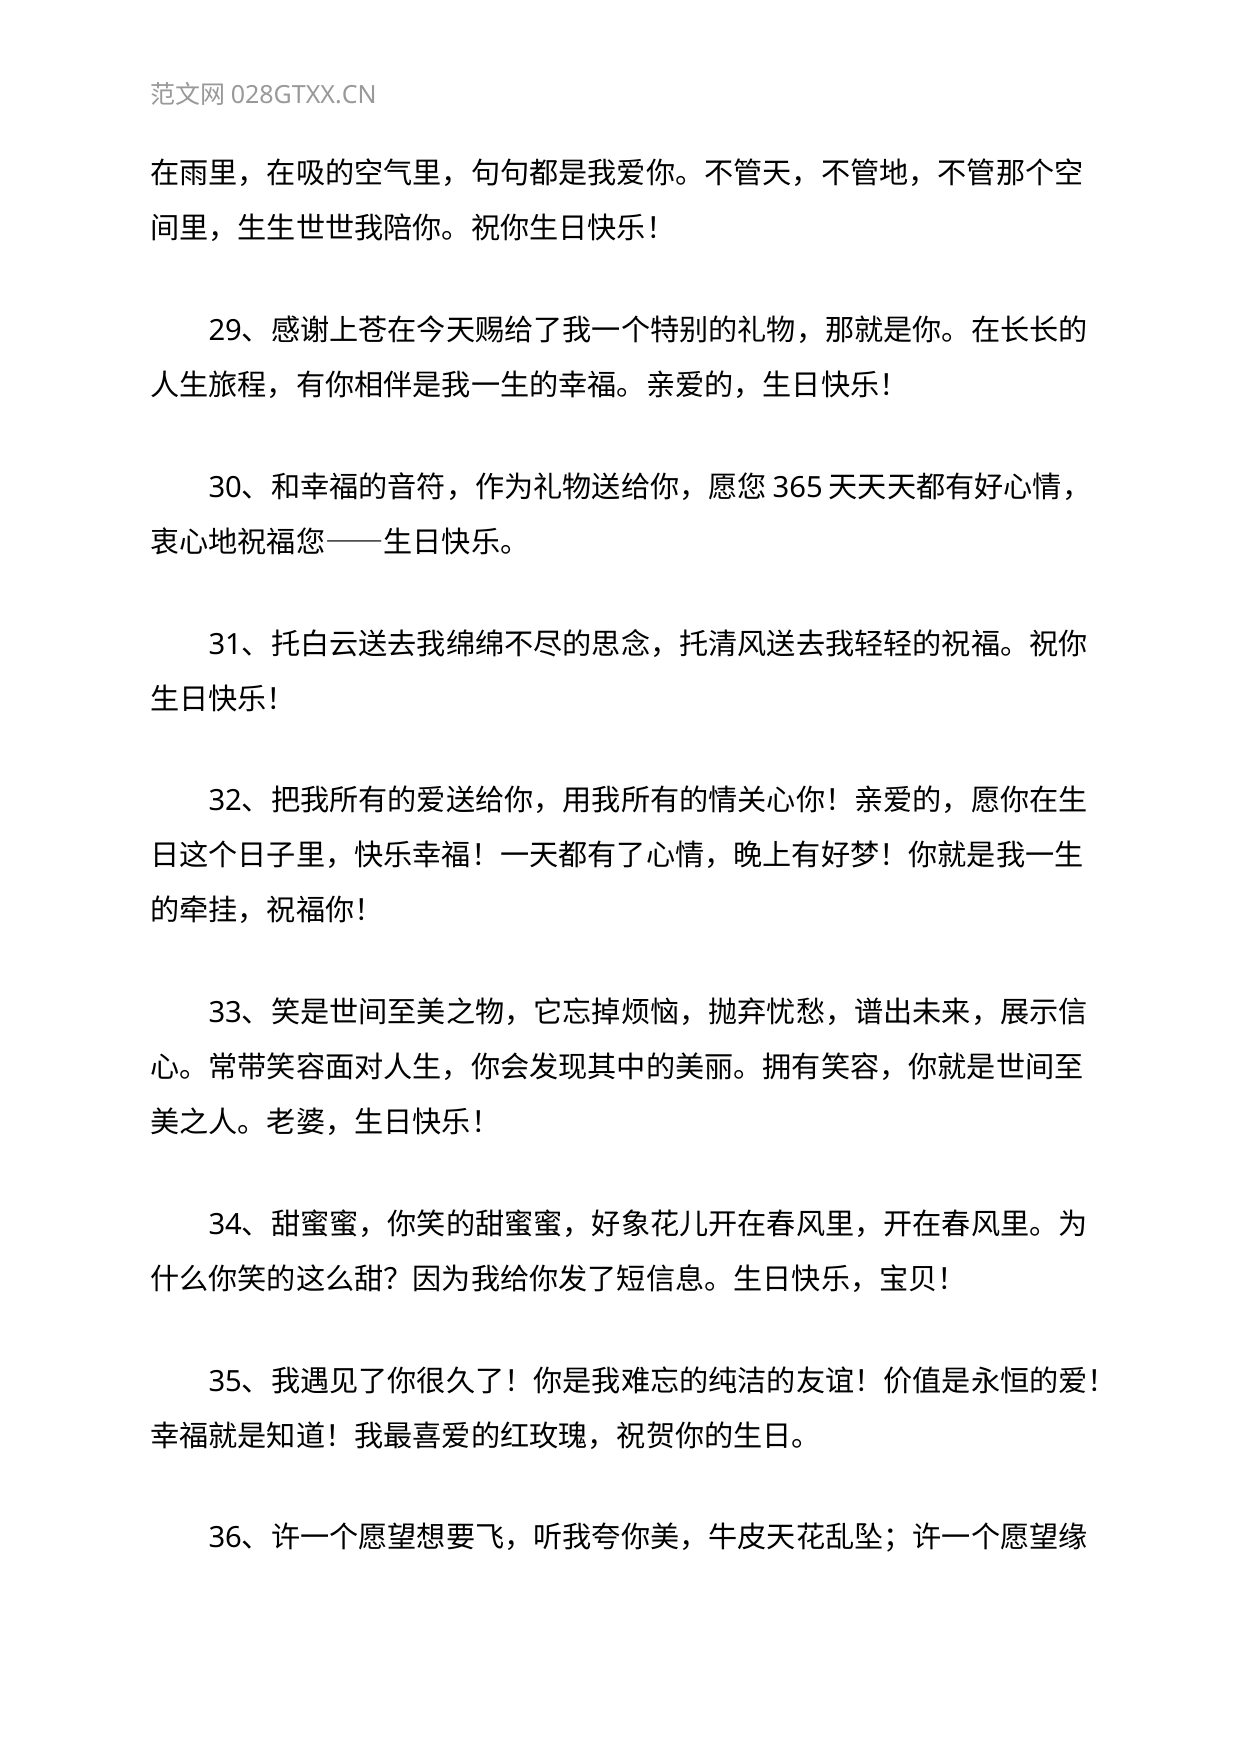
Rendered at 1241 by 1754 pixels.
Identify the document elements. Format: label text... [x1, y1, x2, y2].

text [150, 150, 1090, 247]
text 31、托白云送去我绵绵不尽的思念，托清风送去我轻轻的祝福。祝你生日快乐！ [150, 620, 1090, 717]
text 30、和幸福的音符，作为礼物送给你，愿您365天天天都有好心情，衷心地祝福您——生日快乐。 [150, 463, 1090, 561]
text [150, 1514, 1090, 1556]
text 33、笑是世间至美之物，它忘掉烦恼，抛弃忧愁，谱出未来，展示信心。常带笑容面对人生，你会发现其中的美丽。拥有笑容，你就是世间至美之人。老婆，生日快乐！ [150, 989, 1090, 1141]
text 34、甜蜜蜜，你笑的甜蜜蜜，好象花儿开在春风里，开在春风里。为什么你笑的这么甜？因为我给你发了短信息。生日快乐，宝贝！ [150, 1200, 1090, 1298]
text 35、我遇见了你很久了！你是我难忘的纯洁的友谊！价值是永恒的爱！幸福就是知道！我最喜爱的红玫瑰，祝贺你的生日。 [150, 1357, 1090, 1454]
text 32、把我所有的爱送给你，用我所有的情关心你！亲爱的，愿你在生日这个日子里，快乐幸福！一天都有了心情，晚上有好梦！你就是我一生的牵挂，祝福你！ [150, 777, 1090, 929]
text 29、感谢上苍在今天赐给了我一个特别的礼物，那就是你。在长长的人生旅程，有你相伴是我一生的幸福。亲爱的，生日快乐！ [150, 307, 1090, 404]
